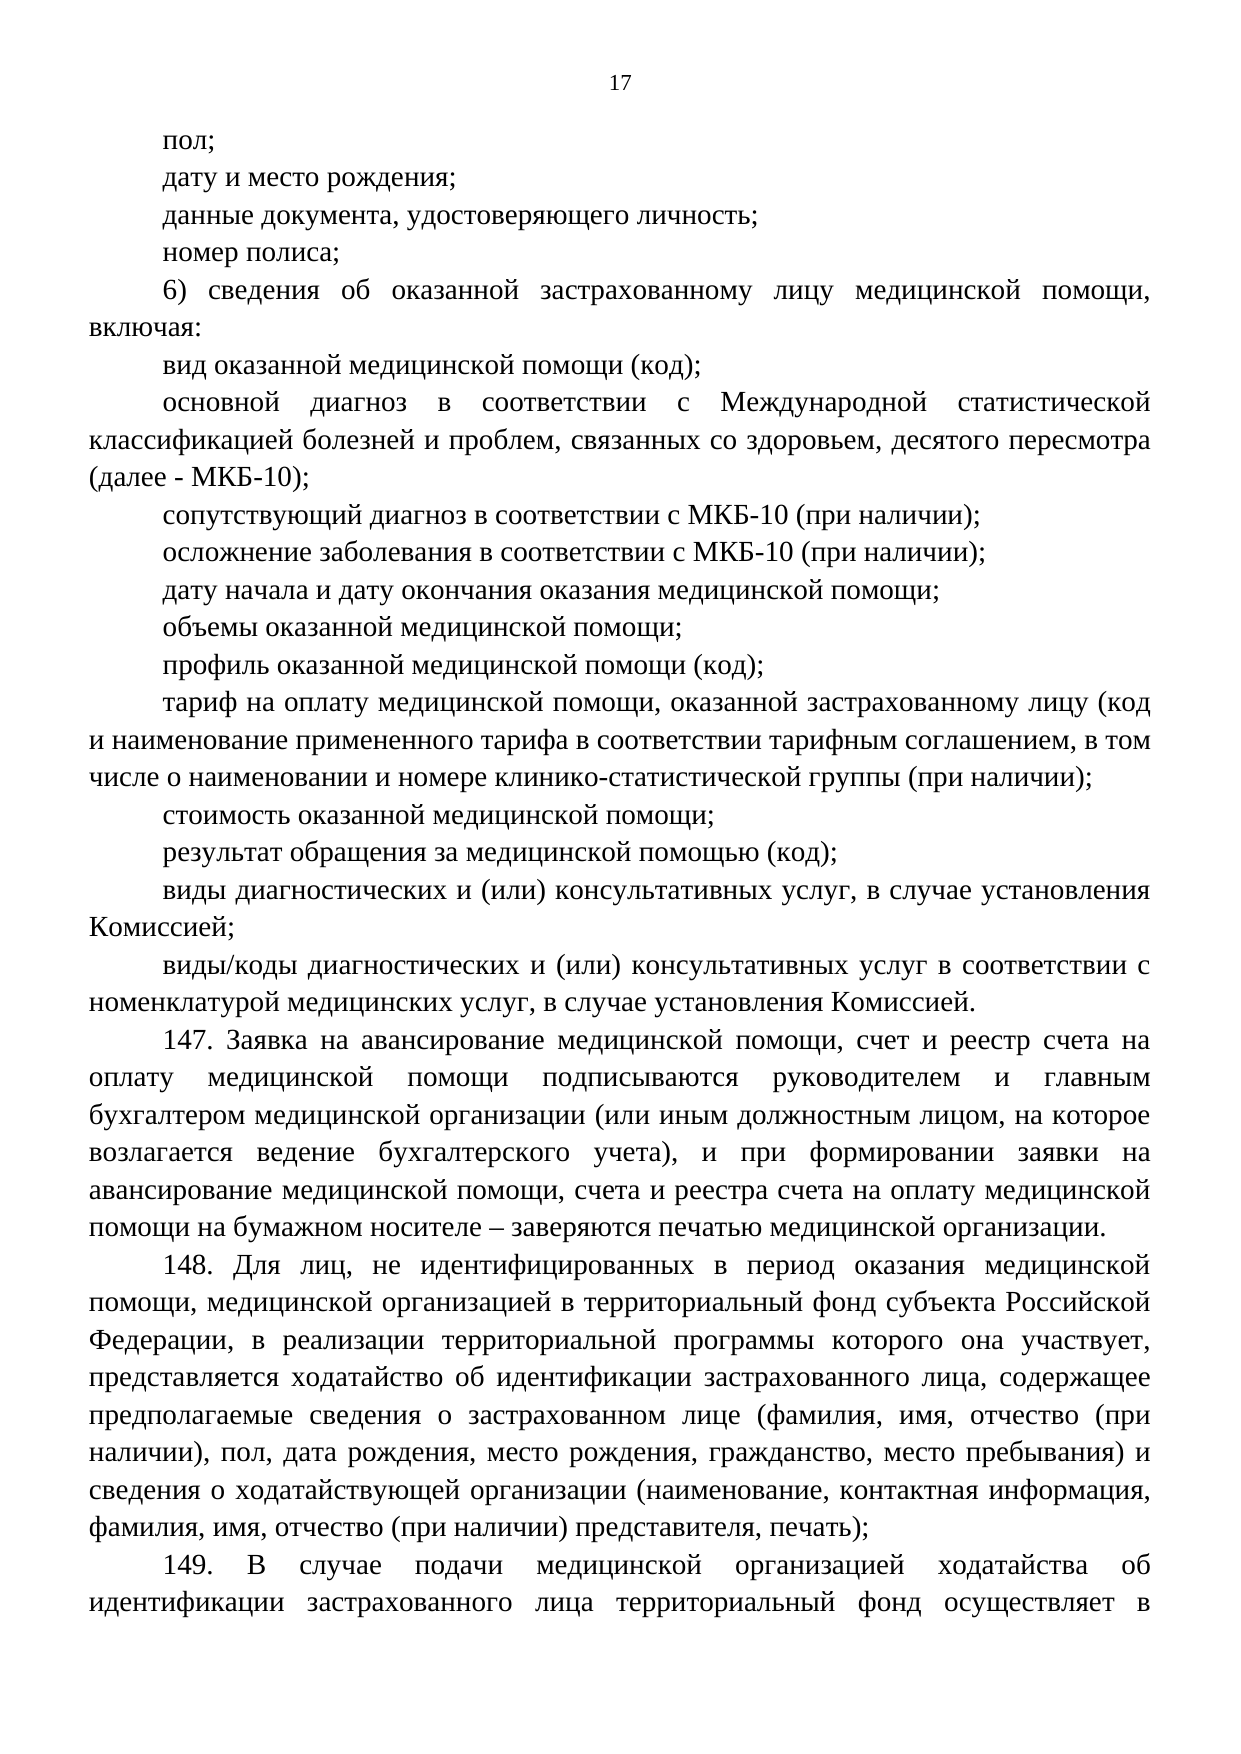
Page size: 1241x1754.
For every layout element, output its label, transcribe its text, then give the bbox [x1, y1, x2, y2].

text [89, 1543, 1152, 1618]
text 148. Для лиц, не идентифицированных в период оказания медицинской помощи, медицинской организацией в территориальный фонд субъекта Российской Федерации, в реализации территориальной программы которого она участвует, представляется ходатайство об идентификации застрахованного лица, содержащее предполагаемые сведения о застрахованном лице (фамилия, имя, отчество (при наличии), пол, дата рождения, место рождения, гражданство, место пребывания) и сведения о ходатайствующей организации (наименование, контактная информация, фамилия, имя, отчество (при наличии) представителя, печать); [89, 1243, 1152, 1543]
text номер полиса; [89, 231, 1152, 268]
text профиль оказанной медицинской помощи (код); [89, 643, 1152, 681]
text результат обращения за медицинской помощью (код); [89, 831, 1152, 868]
text тариф на оплату медицинской помощи, оказанной застрахованному лицу (код и наименование примененного тарифа в соответствии тарифным соглашением, в том числе о наименовании и номере клинико-статистической группы (при наличии); [89, 681, 1152, 793]
text дату начала и дату окончания оказания медицинской помощи; [89, 568, 1152, 606]
text пол; [89, 118, 1152, 156]
text сопутствующий диагноз в соответствии с МКБ-10 (при наличии); [89, 493, 1152, 531]
text осложнение заболевания в соответствии с МКБ-10 (при наличии); [89, 531, 1152, 568]
text 6) сведения об оказанной застрахованному лицу медицинской помощи, включая: [89, 268, 1152, 343]
text дату и место рождения; [89, 156, 1152, 193]
text виды/коды диагностических и (или) консультативных услуг в соответствии с номенклатурой медицинских услуг, в случае установления Комиссией. [89, 943, 1152, 1018]
text стоимость оказанной медицинской помощи; [89, 793, 1152, 831]
text виды диагностических и (или) консультативных услуг, в случае установления Комиссией; [89, 868, 1152, 943]
text объемы оказанной медицинской помощи; [89, 606, 1152, 643]
text данные документа, удостоверяющего личность; [89, 193, 1152, 231]
text вид оказанной медицинской помощи (код); [89, 343, 1152, 381]
text основной диагноз в соответствии с Международной статистической классификацией болезней и проблем, связанных со здоровьем, десятого пересмотра (далее - МКБ-10); [89, 381, 1152, 493]
text 147. Заявка на авансирование медицинской помощи, счет и реестр счета на оплату медицинской помощи подписываются руководителем и главным бухгалтером медицинской организации (или иным должностным лицом, на которое возлагается ведение бухгалтерского учета), и при формировании заявки на авансирование медицинской помощи, счета и реестра счета на оплату медицинской помощи на бумажном носителе – заверяются печатью медицинской организации. [89, 1018, 1152, 1243]
